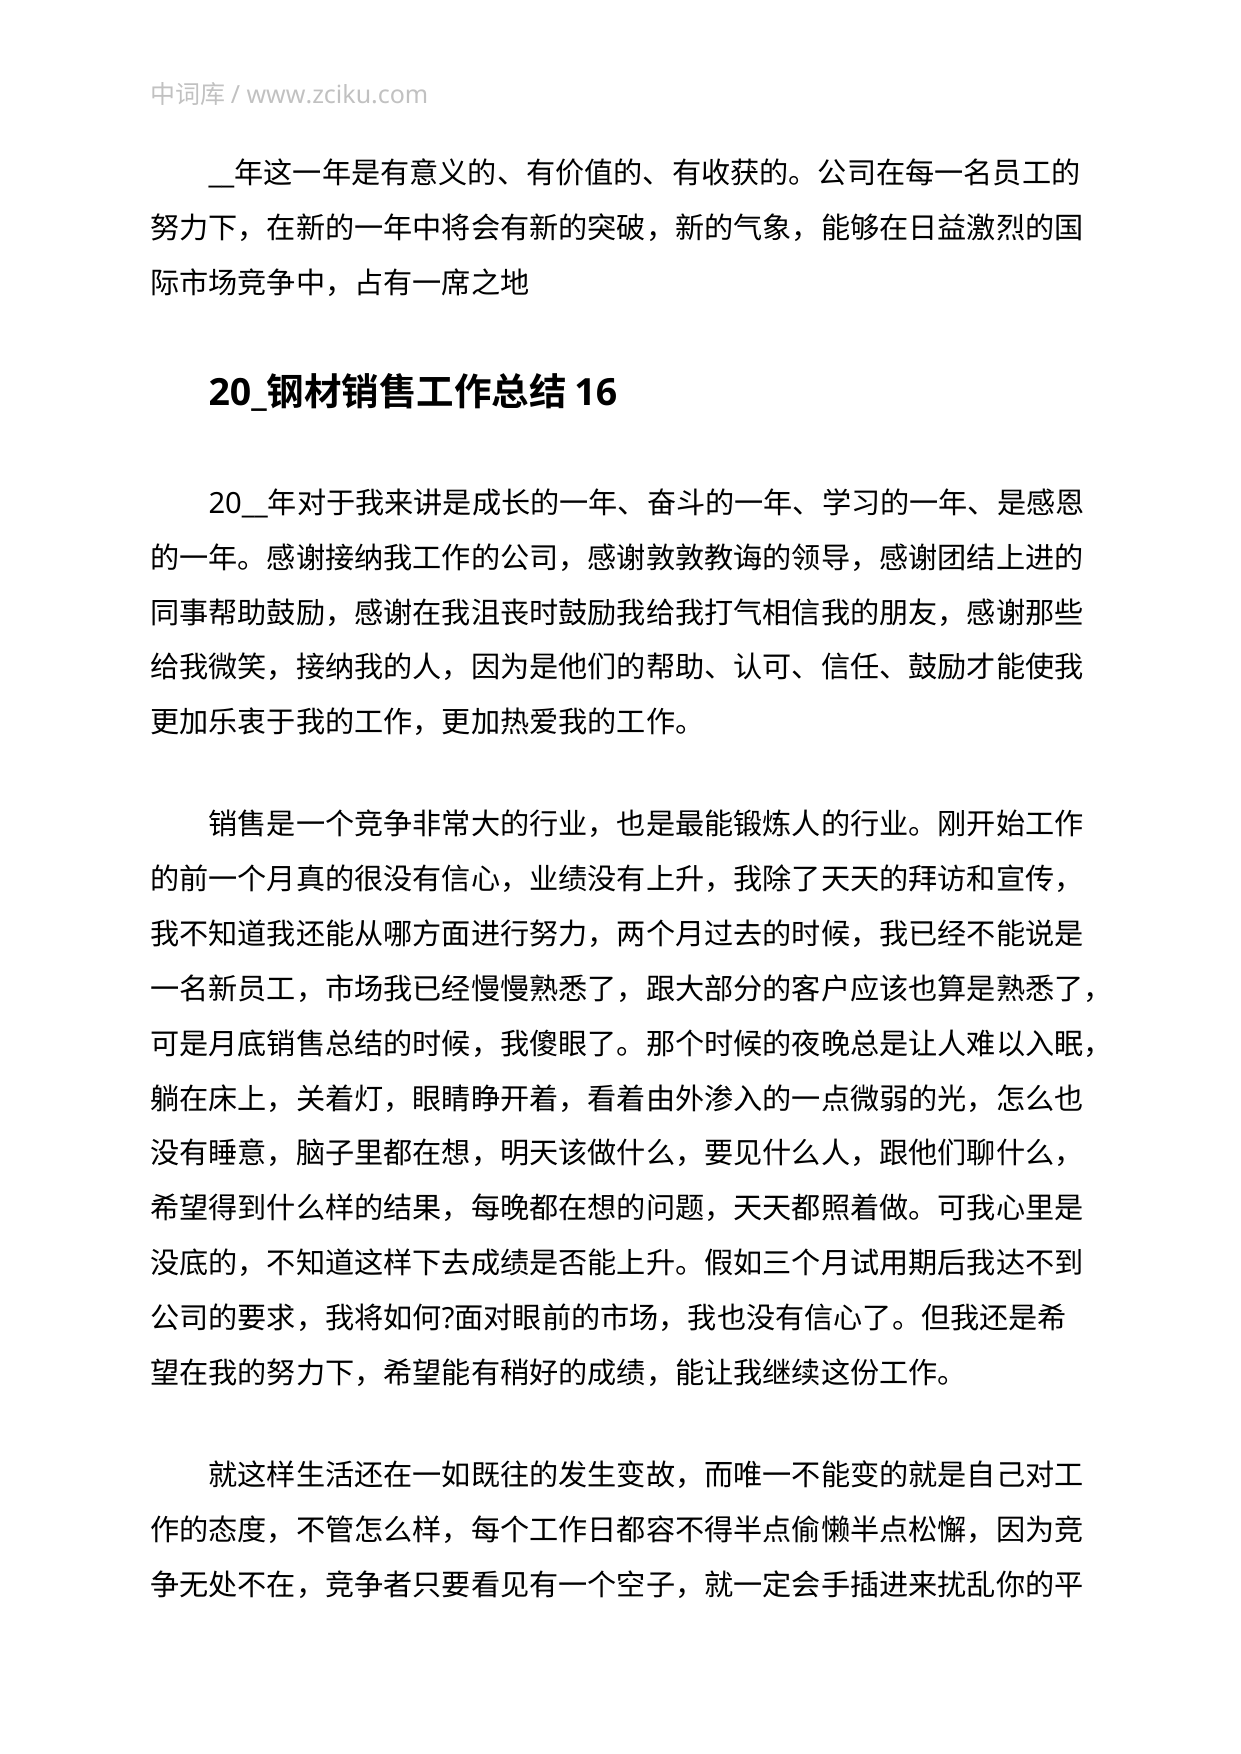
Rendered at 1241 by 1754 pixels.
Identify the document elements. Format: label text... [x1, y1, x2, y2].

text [150, 1452, 1090, 1604]
text __年这一年是有意义的、有价值的、有收获的。公司在每一名员工的努力下，在新的一年中将会有新的突破，新的气象，能够在日益激烈的国际市场竞争中，占有一席之地 [150, 150, 1090, 302]
text 20__年对于我来讲是成长的一年、奋斗的一年、学习的一年、是感恩的一年。感谢接纳我工作的公司，感谢敦敦教诲的领导，感谢团结上进的同事帮助鼓励，感谢在我沮丧时鼓励我给我打气相信我的朋友，感谢那些给我微笑，接纳我的人，因为是他们的帮助、认可、信任、鼓励才能使我更加乐衷于我的工作，更加热爱我的工作。 [150, 479, 1090, 741]
text 20_钢材销售工作总结16 [150, 362, 1090, 416]
text 销售是一个竞争非常大的行业，也是最能锻炼人的行业。刚开始工作的前一个月真的很没有信心，业绩没有上升，我除了天天的拜访和宣传，我不知道我还能从哪方面进行努力，两个月过去的时候，我已经不能说是一名新员工，市场我已经慢慢熟悉了，跟大部分的客户应该也算是熟悉了，可是月底销售总结的时候，我傻眼了。那个时候的夜晚总是让人难以入眠，躺在床上，关着灯，眼睛睁开着，看着由外渗入的一点微弱的光，怎么也没有睡意，脑子里都在想，明天该做什么，要见什么人，跟他们聊什么，希望得到什么样的结果，每晚都在想的问题，天天都照着做。可我心里是没底的，不知道这样下去成绩是否能上升。假如三个月试用期后我达不到公司的要求，我将如何?面对眼前的市场，我也没有信心了。但我还是希望在我的努力下，希望能有稍好的成绩，能让我继续这份工作。 [150, 801, 1090, 1392]
